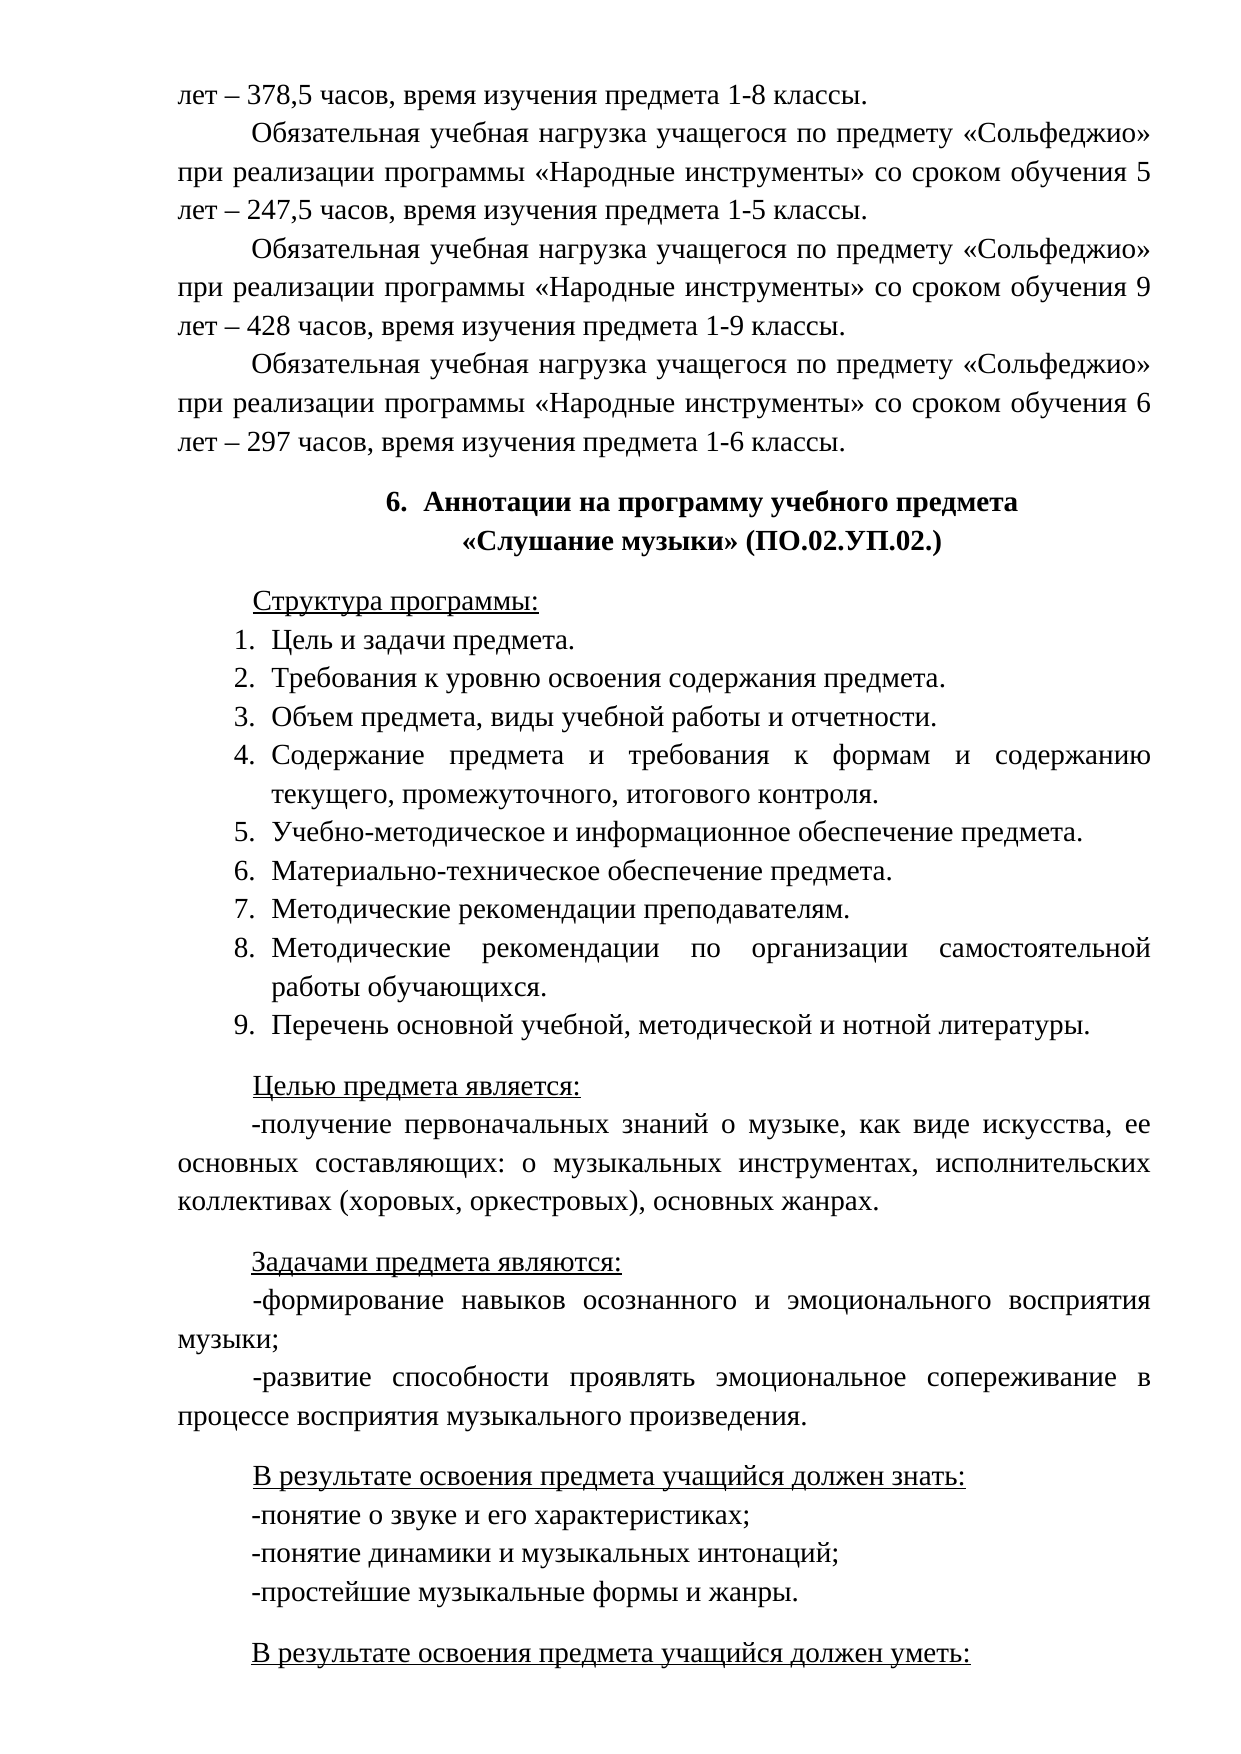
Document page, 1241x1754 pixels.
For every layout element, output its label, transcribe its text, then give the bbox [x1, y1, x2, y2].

list Аннотации на программу учебного предмета [252, 484, 1152, 518]
text -понятие динамики и музыкальных интонаций; [177, 1536, 1152, 1569]
list Требования к уровню освоения содержания предмета. [233, 660, 1152, 694]
text Обязательная учебная нагрузка учащегося по предмету «Сольфеджио» при реализации программы «Народные инструменты» со сроком обучения 5 лет – 247,5 часов, время изучения предмета 1-5 классы. [177, 115, 1152, 226]
text Задачами предмета являются: [177, 1244, 1152, 1277]
text -формирование навыков осознанного и эмоционального восприятия музыки; [177, 1282, 1152, 1354]
text -понятие о звуке и его характеристиках; [177, 1497, 1152, 1531]
list Методические рекомендации по организации самостоятельной работы обучающихся. [233, 930, 1152, 1002]
list Материально-техническое обеспечение предмета. [233, 853, 1152, 887]
text -простейшие музыкальные формы и жанры. [177, 1574, 1152, 1608]
text В результате освоения предмета учащийся должен знать: [177, 1458, 1152, 1492]
list Объем предмета, виды учебной работы и отчетности. [233, 699, 1152, 732]
list Содержание предмета и требования к формам и содержанию текущего, промежуточного, итогового контроля. [233, 737, 1152, 809]
list Цель и задачи предмета. [233, 622, 1152, 655]
list Учебно-методическое и информационное обеспечение предмета. [233, 814, 1152, 848]
text -получение первоначальных знаний о музыке, как виде искусства, ее основных составляющих: о музыкальных инструментах, исполнительских коллективах (хоровых, оркестровых), основных жанрах. [177, 1106, 1152, 1217]
list Перечень основной учебной, методической и нотной литературы. [233, 1007, 1152, 1041]
text Обязательная учебная нагрузка учащегося по предмету «Сольфеджио» при реализации программы «Народные инструменты» со сроком обучения 6 лет – 297 часов, время изучения предмета 1-6 классы. [177, 347, 1152, 457]
text Обязательная учебная нагрузка учащегося по предмету «Сольфеджио» при реализации программы «Народные инструменты» со сроком обучения 9 лет – 428 часов, время изучения предмета 1-9 классы. [177, 231, 1152, 342]
text В результате освоения предмета учащийся должен уметь: [177, 1635, 1152, 1668]
text «Слушание музыки» (ПО.02.УП.02.) [252, 523, 1152, 556]
list Методические рекомендации преподавателям. [233, 892, 1152, 925]
text -развитие способности проявлять эмоциональное сопереживание в процессе восприятия музыкального произведения. [177, 1359, 1152, 1432]
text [177, 77, 1152, 110]
text Структура программы: [252, 583, 1152, 617]
text Целью предмета является: [177, 1068, 1152, 1101]
